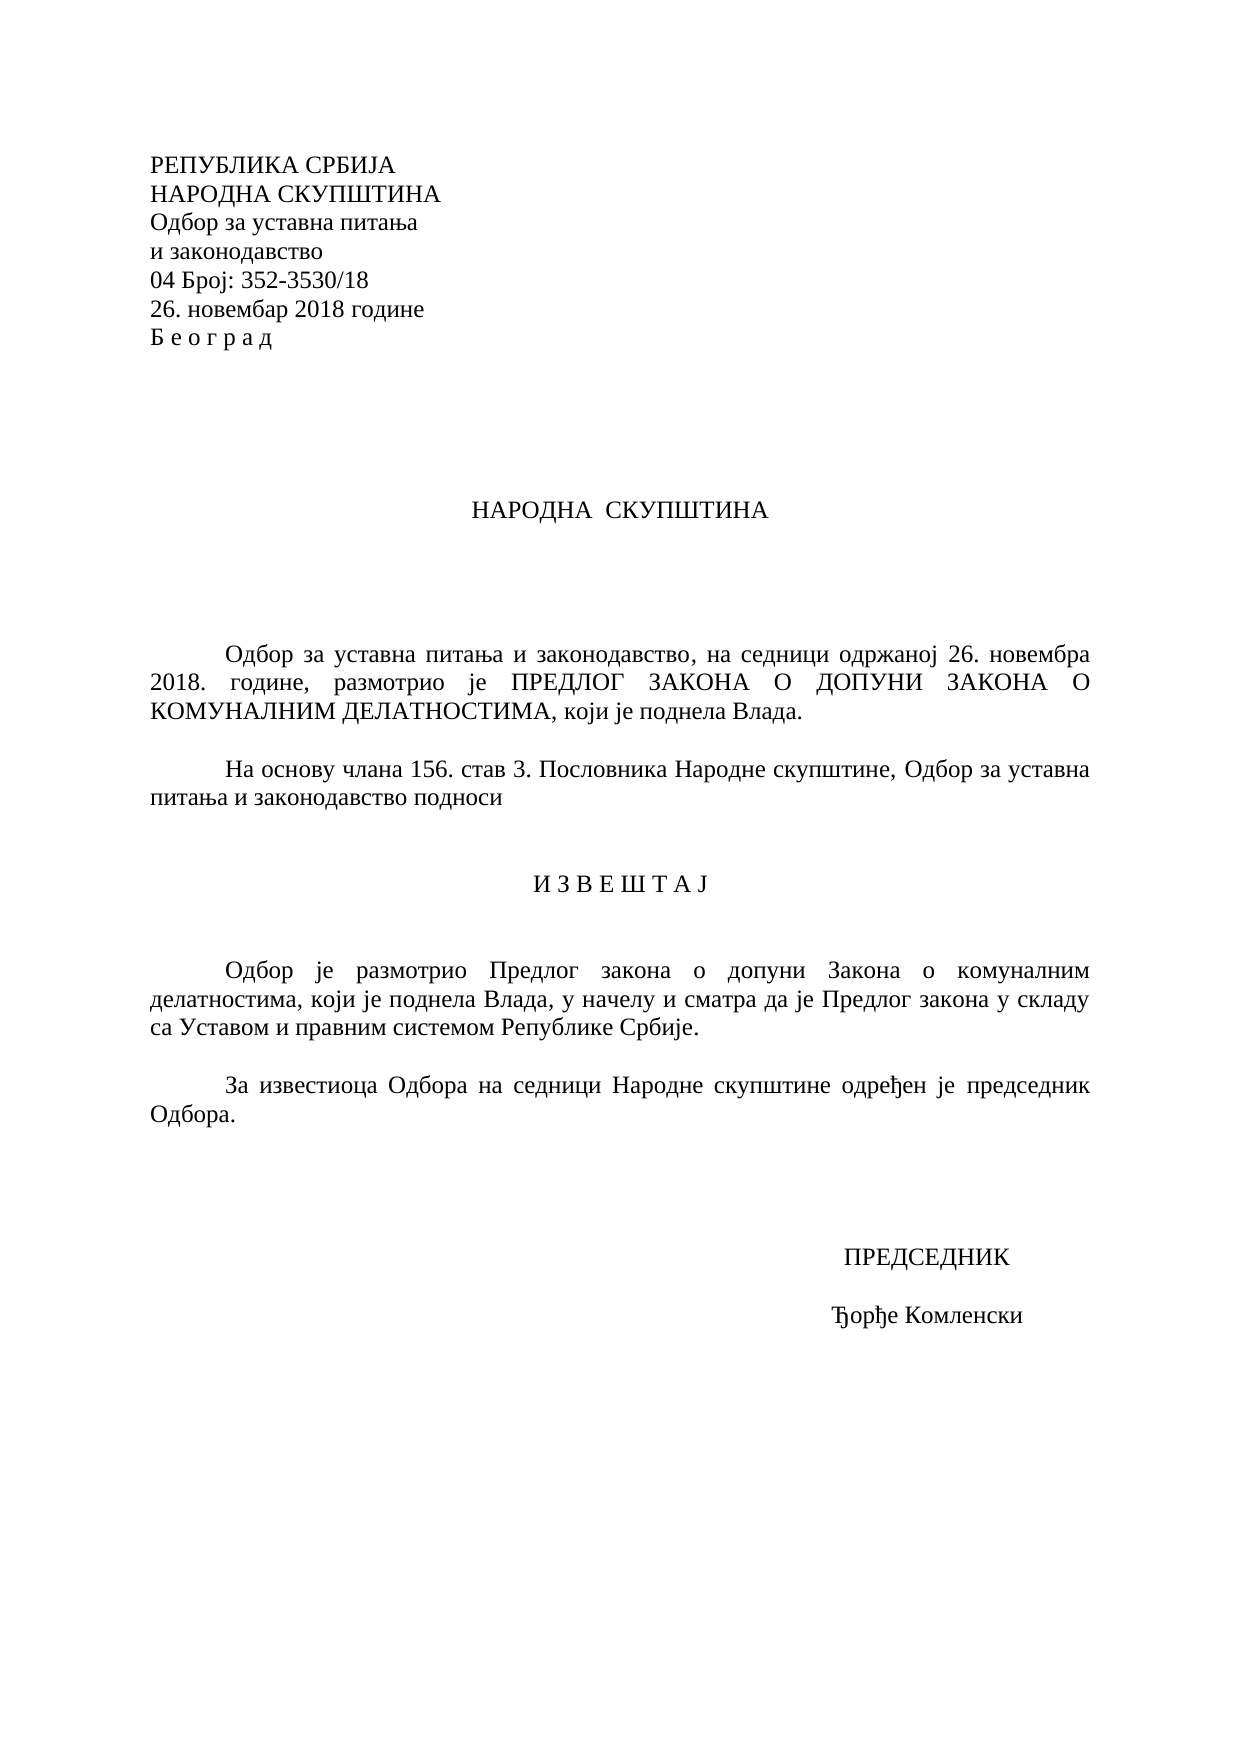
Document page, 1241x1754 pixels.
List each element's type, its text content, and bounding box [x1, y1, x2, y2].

text Ђорђе Комленски [150, 1300, 1090, 1329]
text 26. новембар 2018 године [150, 294, 1090, 322]
text ПРЕДСЕДНИК [150, 1242, 1090, 1271]
text И З В Е Ш Т А Ј [150, 869, 1090, 897]
text За известиоца Одбора на седници Народне скупштине одређен је председник Одбора. [150, 1070, 1090, 1127]
text РЕПУБЛИКА СРБИЈА [150, 150, 1090, 179]
text и законодавство [150, 236, 1090, 265]
text Одбор је размотрио Предлог закона о допуни Закона о комуналним делатностима, који је поднела Влада, у начелу и сматра да је Предлог закона у складу са Уставом и правним системом Републике Србије. [150, 955, 1090, 1041]
text 04 Број: 352-3530/18 [150, 265, 1090, 294]
text Б е о г р а д [150, 322, 1090, 351]
text Одбор за уставна питања [150, 207, 1090, 236]
text Одбор за уставна питања и законодавство, на седници одржаној 26. новембра 2018. године, размотрио је ПРЕДЛОГ ЗАКОНA O ДОПУНИ ЗАКОНА О КОМУНАЛНИМ ДЕЛАТНОСТИМА, који је поднела Влада. [150, 639, 1090, 725]
text НАРОДНА СКУПШТИНА [150, 495, 1090, 524]
text На основу члана 156. став 3. Пословника Народне скупштине, Одбор за уставна питања и законодавство подноси [150, 754, 1090, 811]
text НАРОДНА СКУПШТИНА [150, 179, 1090, 207]
